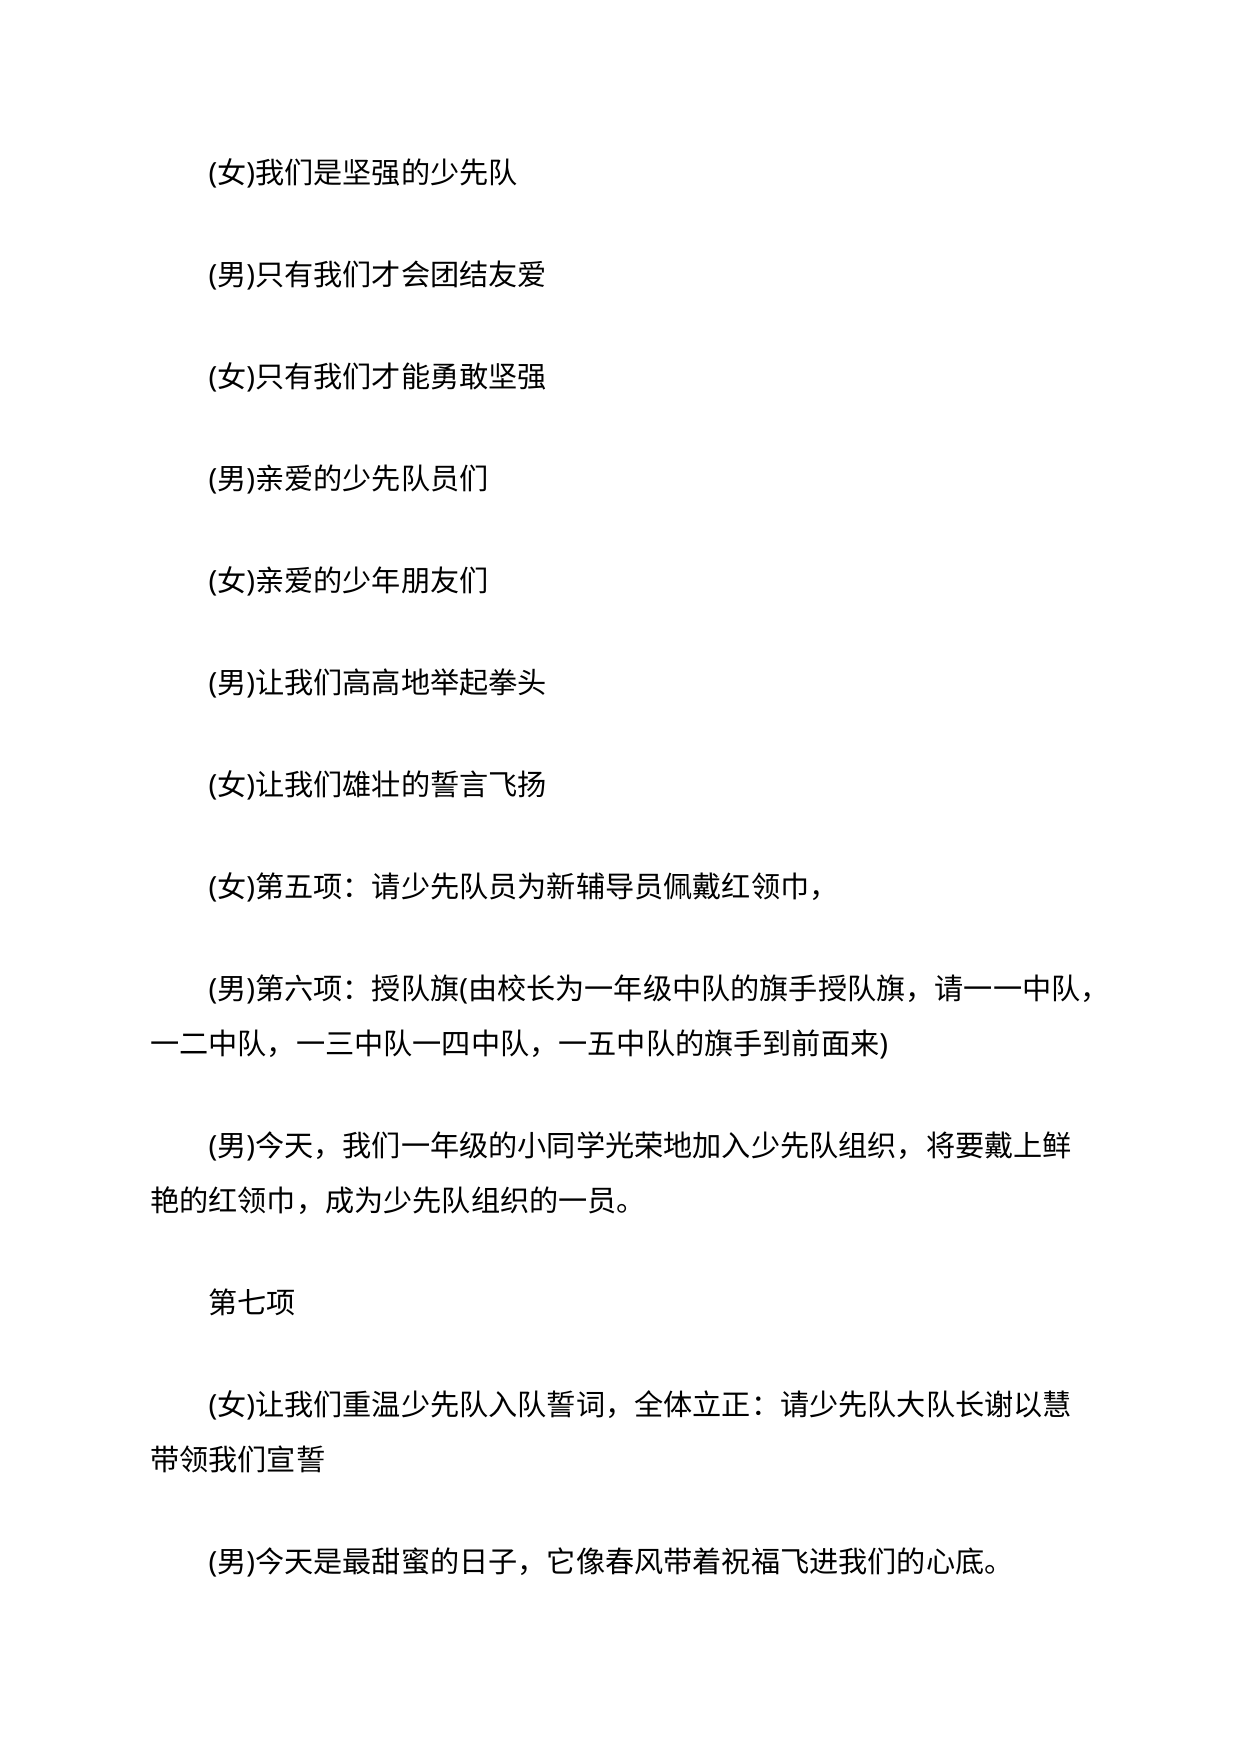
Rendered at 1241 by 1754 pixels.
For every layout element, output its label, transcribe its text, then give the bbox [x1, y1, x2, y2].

text (女)第五项：请少先队员为新辅导员佩戴红领巾， [150, 864, 1090, 906]
text (女)让我们重温少先队入队誓词，全体立正：请少先队大队长谢以慧带领我们宣誓 [150, 1381, 1090, 1479]
text (女)只有我们才能勇敢坚强 [150, 354, 1090, 396]
text (女)我们是坚强的少先队 [150, 150, 1090, 192]
text (男)只有我们才会团结友爱 [150, 252, 1090, 294]
text 第七项 [150, 1279, 1090, 1322]
text (男)让我们高高地举起拳头 [150, 660, 1090, 702]
text (女)让我们雄壮的誓言飞扬 [150, 762, 1090, 804]
text (女)亲爱的少年朋友们 [150, 558, 1090, 600]
text (男)第六项：授队旗(由校长为一年级中队的旗手授队旗，请一一中队，一二中队，一三中队一四中队，一五中队的旗手到前面来) [150, 966, 1090, 1063]
text (男)今天是最甜蜜的日子，它像春风带着祝福飞进我们的心底。 [150, 1538, 1090, 1581]
text (男)今天，我们一年级的小同学光荣地加入少先队组织，将要戴上鲜艳的红领巾，成为少先队组织的一员。 [150, 1123, 1090, 1220]
text (男)亲爱的少先队员们 [150, 456, 1090, 498]
